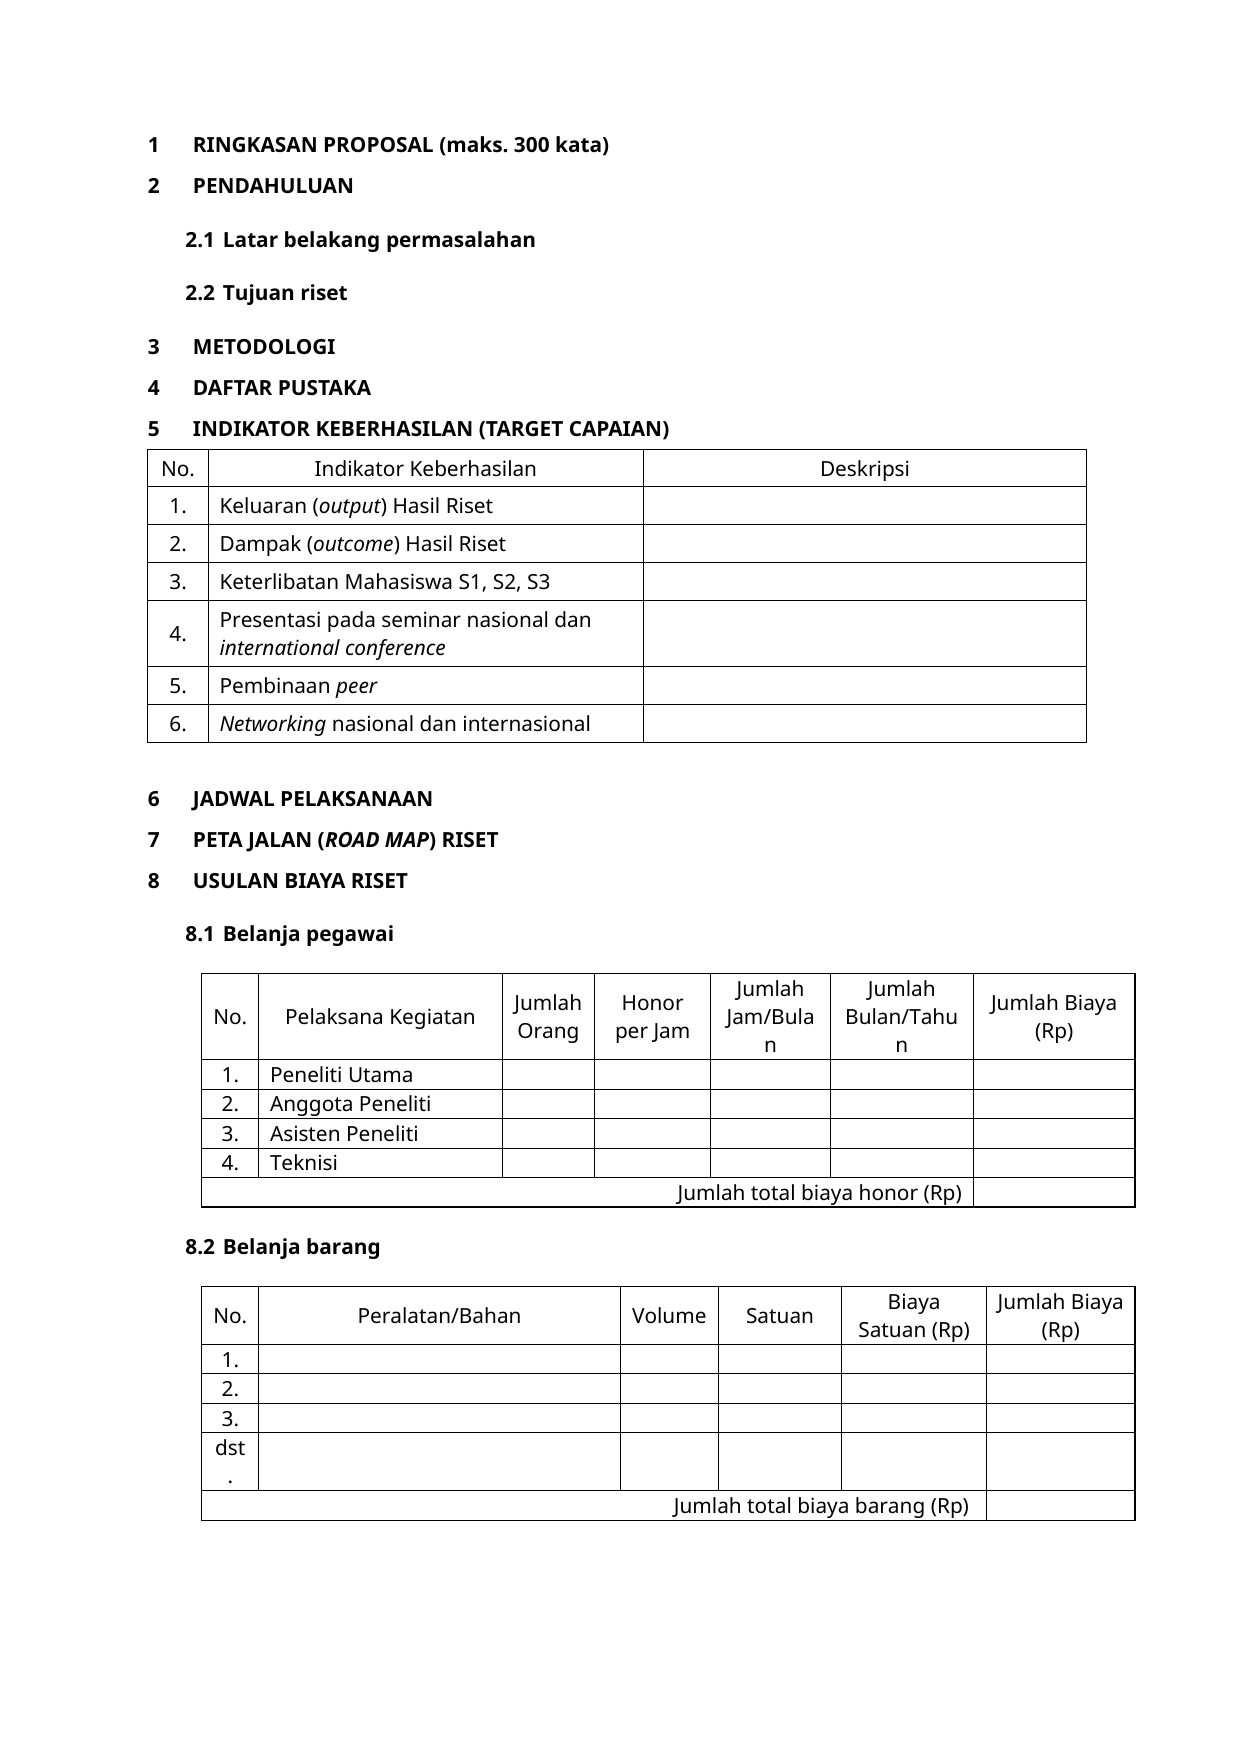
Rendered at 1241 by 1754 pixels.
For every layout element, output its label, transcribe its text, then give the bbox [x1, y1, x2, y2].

subtitle Latar belakang permasalahan [185, 225, 1122, 253]
table_cell 1. [148, 487, 208, 524]
table_cell [974, 1119, 1134, 1147]
table_cell Networking nasional dan internasional [209, 705, 643, 742]
table_cell [595, 1060, 710, 1088]
table_header Pelaksana Kegiatan [259, 974, 502, 1059]
table_header No. [202, 1287, 258, 1344]
table_cell [644, 487, 1086, 524]
table_header No. [148, 450, 208, 486]
table_header Peralatan/Bahan [259, 1287, 620, 1344]
table_cell [719, 1345, 841, 1373]
subtitle METODOLOGI [148, 332, 1122, 360]
table_cell [987, 1491, 1134, 1519]
table_cell [842, 1374, 986, 1403]
table_cell 5. [148, 667, 208, 704]
table_cell Jumlah total biaya barang (Rp) [202, 1491, 986, 1519]
table_cell [974, 1178, 1134, 1206]
subtitle INDIKATOR KEBERHASILAN (TARGET CAPAIAN) [148, 414, 1122, 442]
table_cell 3. [148, 563, 208, 600]
subtitle Tujuan riset [185, 278, 1122, 307]
table_cell [503, 1149, 594, 1177]
table_header Biaya Satuan (Rp) [842, 1287, 986, 1344]
table_cell [831, 1060, 973, 1088]
table_cell [831, 1119, 973, 1147]
table_cell dst. [202, 1433, 258, 1490]
table_cell [719, 1374, 841, 1403]
table_cell [711, 1119, 830, 1147]
table_cell [987, 1433, 1134, 1490]
table_cell [842, 1404, 986, 1432]
table_header Deskripsi [644, 450, 1086, 486]
table_header Jumlah Jam/Bulan [711, 974, 830, 1059]
table_cell [987, 1345, 1134, 1373]
table_cell [503, 1060, 594, 1088]
table_cell Keluaran (output) Hasil Riset [209, 487, 643, 524]
table_header Jumlah Orang [503, 974, 594, 1059]
table_cell [842, 1345, 986, 1373]
table_cell 2. [148, 525, 208, 562]
subtitle PENDAHULUAN [148, 172, 1122, 200]
table_header Indikator Keberhasilan [209, 450, 643, 486]
table_cell [259, 1345, 620, 1373]
subtitle Belanja pegawai [185, 919, 1122, 948]
table_cell 6. [148, 705, 208, 742]
table_header Satuan [719, 1287, 841, 1344]
table_cell 3. [202, 1119, 258, 1147]
table_cell [595, 1090, 710, 1118]
table_header Honor per Jam [595, 974, 710, 1059]
table_cell 4. [202, 1149, 258, 1177]
subtitle RINGKASAN PROPOSAL (maks. 300 kata) [148, 131, 1122, 159]
table_cell 2. [202, 1090, 258, 1118]
table_cell [831, 1090, 973, 1118]
table_cell [644, 563, 1086, 600]
subtitle JADWAL PELAKSANAAN [148, 784, 1122, 812]
table_cell [831, 1149, 973, 1177]
table_cell Teknisi [259, 1149, 502, 1177]
table_cell [503, 1090, 594, 1118]
table_cell [595, 1119, 710, 1147]
table_cell 3. [202, 1404, 258, 1432]
table_header Volume [621, 1287, 718, 1344]
table_cell [621, 1345, 718, 1373]
table_cell [711, 1090, 830, 1118]
table_cell 1. [202, 1345, 258, 1373]
table_cell [595, 1149, 710, 1177]
table_cell [259, 1374, 620, 1403]
table_cell [719, 1404, 841, 1432]
table_cell [974, 1060, 1134, 1088]
table_cell Asisten Peneliti [259, 1119, 502, 1147]
table_cell [987, 1404, 1134, 1432]
table_cell Jumlah total biaya honor (Rp) [202, 1178, 973, 1206]
table_cell 1. [202, 1060, 258, 1088]
table_cell [842, 1433, 986, 1490]
subtitle Belanja barang [185, 1232, 1122, 1261]
subtitle PETA JALAN (ROAD MAP) RISET [148, 825, 1122, 853]
table_cell [644, 667, 1086, 704]
table_cell [259, 1404, 620, 1432]
table_cell Anggota Peneliti [259, 1090, 502, 1118]
table_cell 4. [148, 601, 208, 666]
table_cell Pembinaan peer [209, 667, 643, 704]
table_cell [644, 601, 1086, 666]
table_cell [974, 1090, 1134, 1118]
table_cell [644, 525, 1086, 562]
table_cell Keterlibatan Mahasiswa S1, S2, S3 [209, 563, 643, 600]
table_cell [711, 1149, 830, 1177]
table_cell [974, 1149, 1134, 1177]
table_cell [621, 1433, 718, 1490]
table_cell [503, 1119, 594, 1147]
table_cell [621, 1374, 718, 1403]
subtitle DAFTAR PUSTAKA [148, 373, 1122, 401]
table_header Jumlah Bulan/Tahun [831, 974, 973, 1059]
table_cell Dampak (outcome) Hasil Riset [209, 525, 643, 562]
table_cell [259, 1433, 620, 1490]
table_header Jumlah Biaya (Rp) [974, 974, 1134, 1059]
table_cell [644, 705, 1086, 742]
table_header Jumlah Biaya (Rp) [987, 1287, 1134, 1344]
table_cell Presentasi pada seminar nasional dan international conference [209, 601, 643, 666]
table_header No. [202, 974, 258, 1059]
table_cell [987, 1374, 1134, 1403]
table_cell [719, 1433, 841, 1490]
subtitle USULAN BIAYA RISET [148, 866, 1122, 894]
table_cell 2. [202, 1374, 258, 1403]
table_cell [711, 1060, 830, 1088]
table_cell Peneliti Utama [259, 1060, 502, 1088]
table_cell [621, 1404, 718, 1432]
